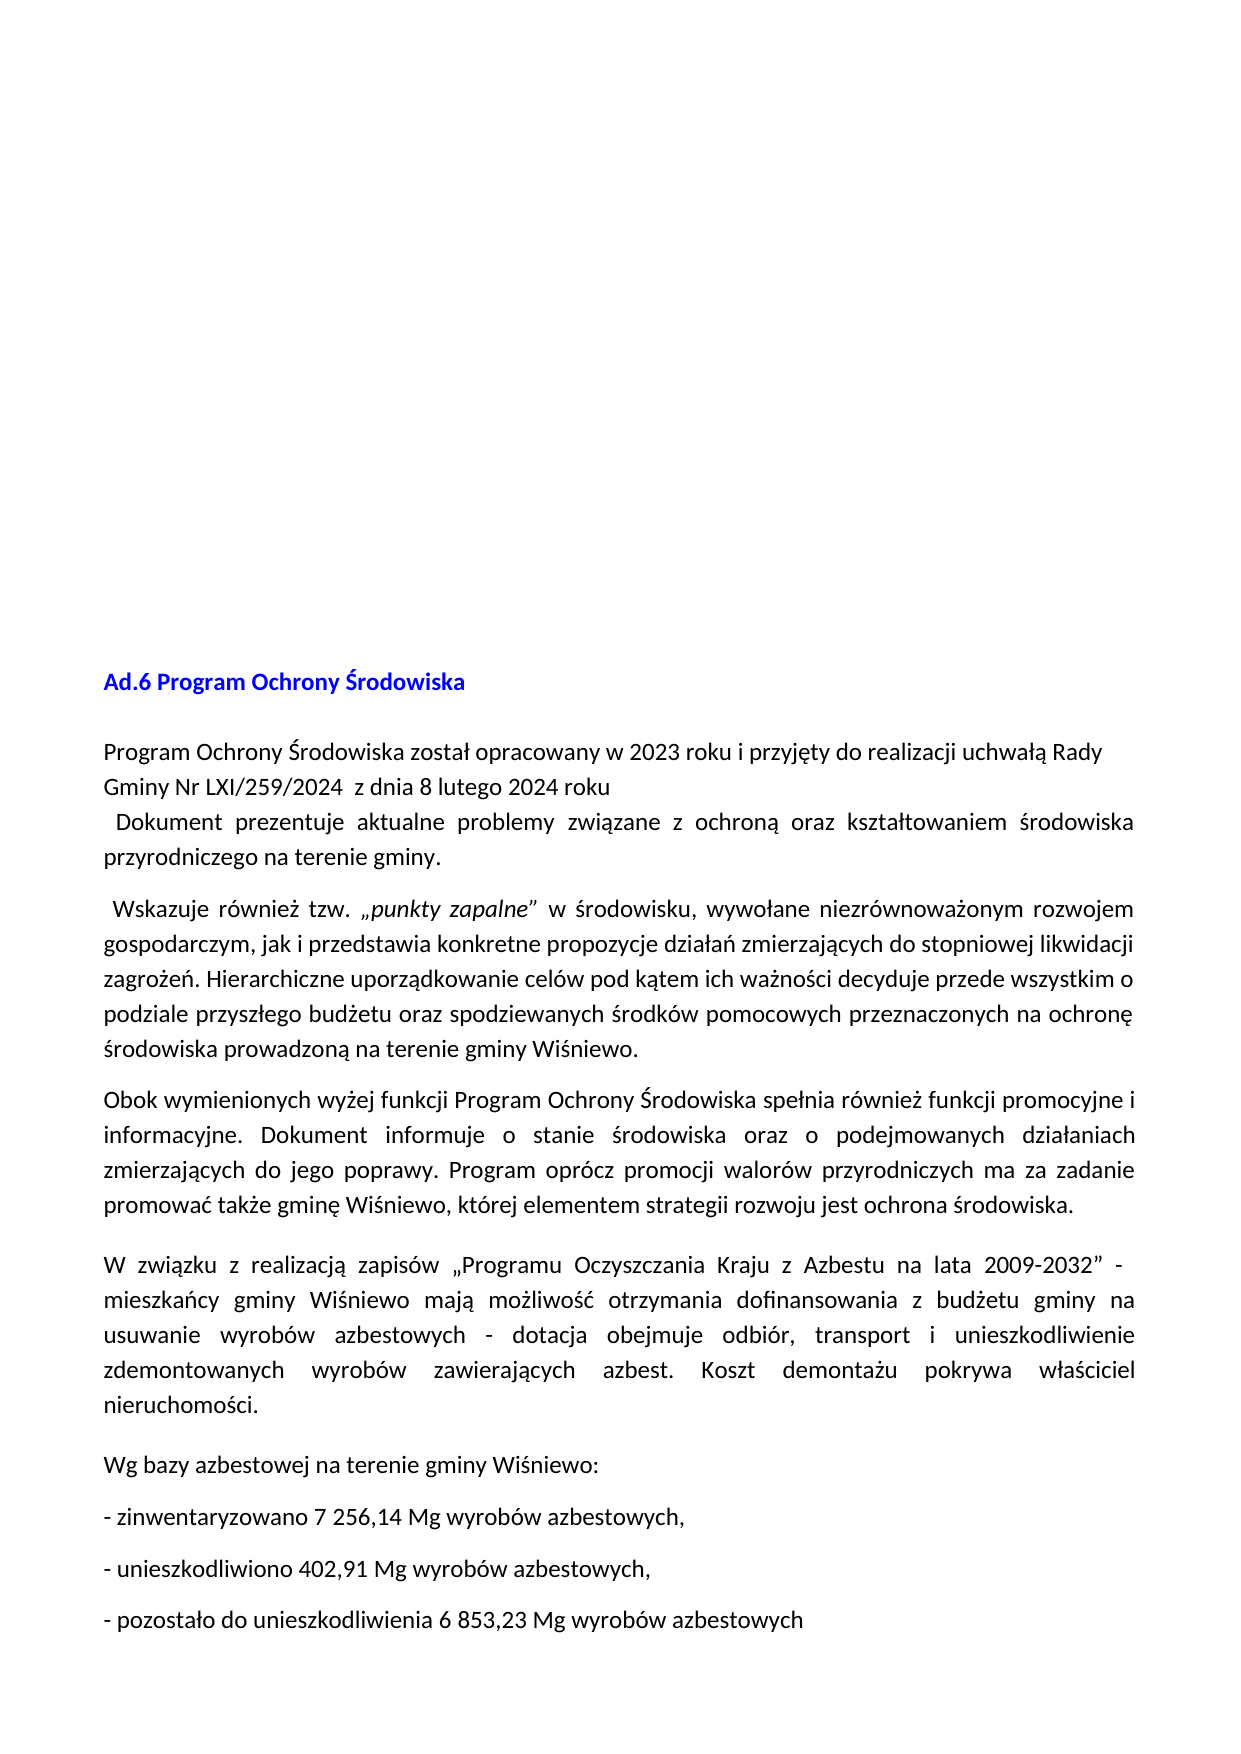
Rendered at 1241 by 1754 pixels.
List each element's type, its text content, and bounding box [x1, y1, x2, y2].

text Wg bazy azbestowej na terenie gminy Wiśniewo: [103, 1449, 1137, 1480]
text Obok wymienionych wyżej funkcji Program Ochrony Środowiska spełnia również funkcji promocyjne i informacyjne. Dokument informuje o stanie środowiska oraz o podejmowanych działaniach zmierzających do jego poprawy. Program oprócz promocji walorów przyrodniczych ma za zadanie promować także gminę Wiśniewo, której elementem strategii rozwoju jest ochrona środowiska. [103, 1084, 1137, 1220]
text Ad.6 Program Ochrony Środowiska [103, 666, 1137, 697]
text Dokument prezentuje aktualne problemy związane z ochroną oraz kształtowaniem środowiska przyrodniczego na terenie gminy. [103, 806, 1135, 872]
text - unieszkodliwiono 402,91 Mg wyrobów azbestowych, [103, 1553, 1137, 1583]
text Wskazuje również tzw. „punkty zapalne” w środowisku, wywołane niezrównoważonym rozwojem gospodarczym, jak i przedstawia konkretne propozycje działań zmierzających do stopniowej likwidacji zagrożeń. Hierarchiczne uporządkowanie celów pod kątem ich ważności decyduje przede wszystkim o podziale przyszłego budżetu oraz spodziewanych środków pomocowych przeznaczonych na ochronę środowiska prowadzoną na terenie gminy Wiśniewo. [103, 893, 1135, 1063]
text W związku z realizacją zapisów „Programu Oczyszczania Kraju z Azbestu na lata 2009-2032” - mieszkańcy gminy Wiśniewo mają możliwość otrzymania dofinansowania z budżetu gminy na usuwanie wyrobów azbestowych - dotacja obejmuje odbiór, transport i unieszkodliwienie zdemontowanych wyrobów zawierających azbest. Koszt demontażu pokrywa właściciel nieruchomości. [103, 1249, 1137, 1420]
text Program Ochrony Środowiska został opracowany w 2023 roku i przyjęty do realizacji uchwałą Rady Gminy Nr LXI/259/2024 z dnia 8 lutego 2024 roku [103, 736, 1137, 802]
text - pozostało do unieszkodliwienia 6 853,23 Mg wyrobów azbestowych [103, 1604, 1137, 1635]
text - zinwentaryzowano 7 256,14 Mg wyrobów azbestowych, [103, 1501, 1137, 1532]
